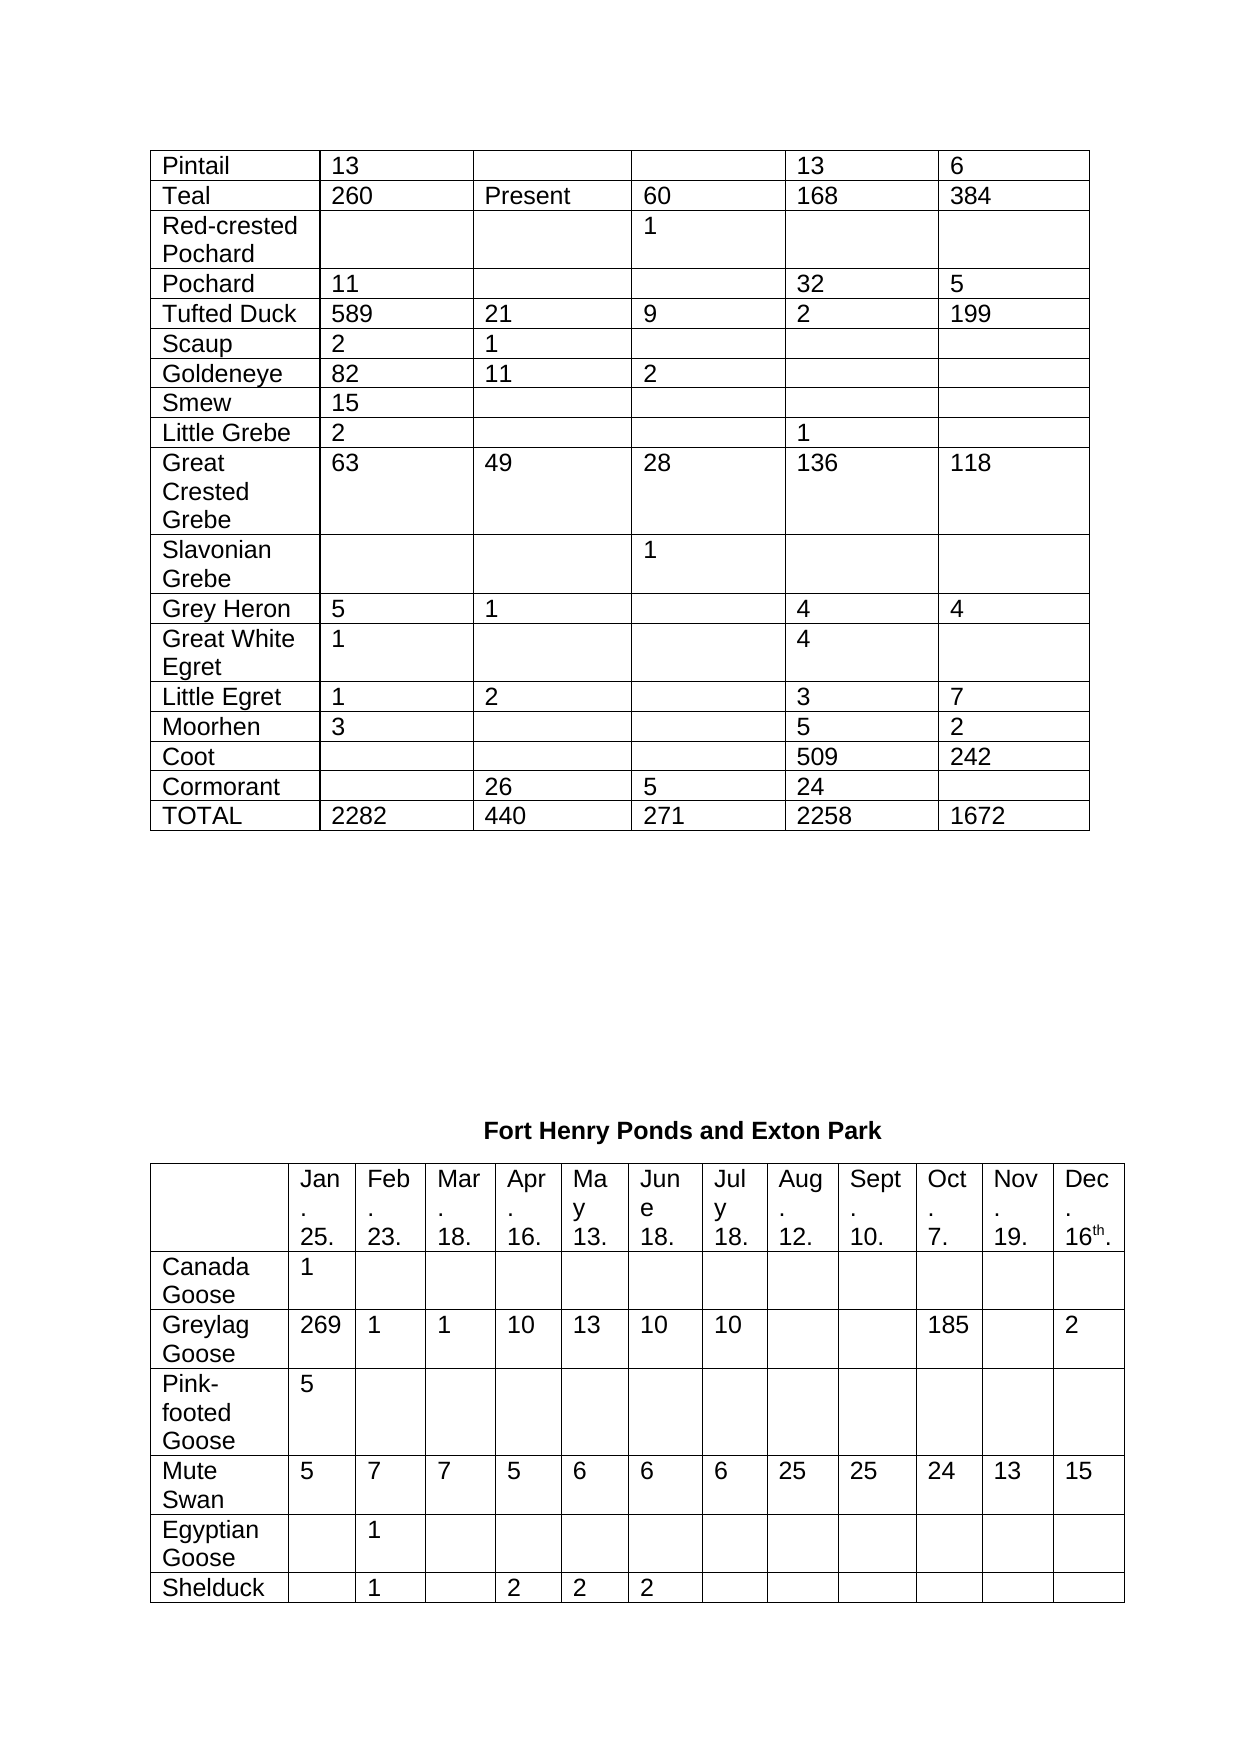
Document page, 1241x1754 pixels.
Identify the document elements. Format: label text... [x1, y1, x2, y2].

table_cell [474, 269, 631, 298]
table_cell 5 [939, 269, 1089, 298]
table_cell 2 [321, 329, 473, 357]
table_header [151, 1164, 288, 1251]
text Fort Henry Ponds and Exton Park [150, 1116, 1090, 1144]
table_cell 2 [1054, 1310, 1124, 1368]
table_cell 2 [321, 418, 473, 447]
table_cell [474, 624, 631, 681]
table_cell 260 [321, 181, 473, 209]
table_header Oct. 7. [917, 1164, 982, 1251]
table_cell 2258 [786, 801, 938, 830]
table_cell 3 [786, 682, 938, 711]
table_cell 6 [562, 1456, 628, 1513]
table_cell 6 [629, 1456, 702, 1513]
table_cell Cormorant [151, 771, 319, 800]
table_cell [768, 1310, 838, 1368]
table_header Dec. 16th. [1054, 1164, 1124, 1251]
table_cell 2 [562, 1573, 628, 1602]
table_cell [356, 1252, 425, 1309]
table_cell [917, 1515, 982, 1572]
table_cell Moorhen [151, 712, 319, 741]
table_cell 21 [474, 299, 631, 328]
table_cell [768, 1252, 838, 1309]
table_cell [786, 388, 938, 417]
table_cell Smew [151, 388, 319, 417]
table_cell 13 [786, 151, 938, 180]
table_cell [474, 151, 631, 180]
table_cell [321, 211, 473, 268]
table_cell [839, 1310, 916, 1368]
table_cell [474, 535, 631, 593]
table_cell [426, 1369, 495, 1455]
table_cell Great Crested Grebe [151, 448, 319, 534]
table_cell [786, 329, 938, 357]
table_cell Red-crested Pochard [151, 211, 319, 268]
table_header Sept. 10. [839, 1164, 916, 1251]
table_cell 5 [289, 1456, 355, 1513]
table_cell 2282 [321, 801, 473, 830]
table_cell [562, 1515, 628, 1572]
table_cell 10 [496, 1310, 561, 1368]
table_cell 11 [321, 269, 473, 298]
table_cell [839, 1369, 916, 1455]
table_cell 11 [474, 359, 631, 387]
table_cell 4 [786, 624, 938, 681]
table_cell Tufted Duck [151, 299, 319, 328]
table_cell 7 [939, 682, 1089, 711]
table_cell [768, 1369, 838, 1455]
table_cell Little Grebe [151, 418, 319, 447]
table_cell Egyptian Goose [151, 1515, 288, 1572]
table_cell [426, 1573, 495, 1602]
table_cell 13 [983, 1456, 1053, 1513]
table_cell [474, 211, 631, 268]
table_cell [983, 1573, 1053, 1602]
table_cell 1 [321, 624, 473, 681]
table_cell [632, 388, 785, 417]
table_cell 136 [786, 448, 938, 534]
table_cell 118 [939, 448, 1089, 534]
table_cell 2 [496, 1573, 561, 1602]
table_cell [939, 535, 1089, 593]
table_cell [496, 1252, 561, 1309]
table_cell Great White Egret [151, 624, 319, 681]
table_cell [983, 1515, 1053, 1572]
table_cell 1 [786, 418, 938, 447]
table_cell 185 [917, 1310, 982, 1368]
table_cell [939, 329, 1089, 357]
table_cell Present [474, 181, 631, 209]
table_cell [703, 1252, 767, 1309]
table_cell [939, 211, 1089, 268]
table_header Apr. 16. [496, 1164, 561, 1251]
table_cell Mute Swan [151, 1456, 288, 1513]
table_cell 5 [632, 771, 785, 800]
table_cell [474, 742, 631, 770]
table_cell [321, 742, 473, 770]
table_cell 4 [786, 594, 938, 622]
table_cell [474, 712, 631, 741]
table_cell TOTAL [151, 801, 319, 830]
table_cell 9 [632, 299, 785, 328]
table_cell [768, 1515, 838, 1572]
table_cell 271 [632, 801, 785, 830]
table_cell Shelduck [151, 1573, 288, 1602]
table_header Nov. 19. [983, 1164, 1053, 1251]
table_cell 24 [786, 771, 938, 800]
table_cell 2 [474, 682, 631, 711]
table_cell [983, 1310, 1053, 1368]
table_cell [839, 1573, 916, 1602]
table_cell [632, 742, 785, 770]
table_cell [629, 1515, 702, 1572]
table_cell Goldeneye [151, 359, 319, 387]
table_cell 1 [632, 535, 785, 593]
table_cell [703, 1515, 767, 1572]
table_cell [474, 388, 631, 417]
table_cell [1054, 1252, 1124, 1309]
table_cell Teal [151, 181, 319, 209]
table_cell 15 [1054, 1456, 1124, 1513]
table_cell Slavonian Grebe [151, 535, 319, 593]
table_cell [1054, 1515, 1124, 1572]
table_cell 509 [786, 742, 938, 770]
table_cell [562, 1252, 628, 1309]
table_cell 5 [496, 1456, 561, 1513]
table_cell 13 [562, 1310, 628, 1368]
table_cell Scaup [151, 329, 319, 357]
table_cell [768, 1573, 838, 1602]
table_cell 82 [321, 359, 473, 387]
table_cell [496, 1369, 561, 1455]
table_cell 2 [632, 359, 785, 387]
table_cell [703, 1369, 767, 1455]
table_cell 5 [321, 594, 473, 622]
table_cell [629, 1252, 702, 1309]
table_cell 5 [289, 1369, 355, 1455]
table_cell 5 [786, 712, 938, 741]
table_cell Pintail [151, 151, 319, 180]
table_cell [562, 1369, 628, 1455]
table_cell 1 [426, 1310, 495, 1368]
table_cell [917, 1252, 982, 1309]
table_cell 242 [939, 742, 1089, 770]
table_cell [629, 1369, 702, 1455]
table_cell 13 [321, 151, 473, 180]
table_cell [474, 418, 631, 447]
table_cell 1 [356, 1515, 425, 1572]
table_header Feb. 23. [356, 1164, 425, 1251]
table_cell 6 [939, 151, 1089, 180]
table_cell [703, 1573, 767, 1602]
table_cell 25 [839, 1456, 916, 1513]
table_cell Greylag Goose [151, 1310, 288, 1368]
table_cell 269 [289, 1310, 355, 1368]
table_cell [917, 1369, 982, 1455]
table_cell Coot [151, 742, 319, 770]
table_cell [983, 1252, 1053, 1309]
table_header July 18. [703, 1164, 767, 1251]
table_cell [786, 359, 938, 387]
table_cell 168 [786, 181, 938, 209]
table_cell [496, 1515, 561, 1572]
table_cell 384 [939, 181, 1089, 209]
table_cell [983, 1369, 1053, 1455]
table_cell [839, 1515, 916, 1572]
table_cell 10 [703, 1310, 767, 1368]
table_cell [939, 418, 1089, 447]
table_cell 49 [474, 448, 631, 534]
table_cell [321, 535, 473, 593]
table_cell [786, 211, 938, 268]
table_cell 1 [356, 1573, 425, 1602]
table_header Jan. 25. [289, 1164, 355, 1251]
table_cell 25 [768, 1456, 838, 1513]
table_header June 18. [629, 1164, 702, 1251]
table_cell 4 [939, 594, 1089, 622]
table_cell 1 [356, 1310, 425, 1368]
table_cell [917, 1573, 982, 1602]
table_cell [632, 151, 785, 180]
table_cell [939, 359, 1089, 387]
table_cell 60 [632, 181, 785, 209]
table_cell 24 [917, 1456, 982, 1513]
table_cell [632, 594, 785, 622]
table_cell [321, 771, 473, 800]
table_cell [426, 1252, 495, 1309]
table_cell 6 [703, 1456, 767, 1513]
table_cell 199 [939, 299, 1089, 328]
table_cell [786, 535, 938, 593]
table_cell [632, 329, 785, 357]
table_header Mar. 18. [426, 1164, 495, 1251]
table_cell [839, 1252, 916, 1309]
table_cell 1672 [939, 801, 1089, 830]
table_cell Canada Goose [151, 1252, 288, 1309]
table_cell 28 [632, 448, 785, 534]
table_header Aug. 12. [768, 1164, 838, 1251]
table_cell 2 [786, 299, 938, 328]
table_cell [356, 1369, 425, 1455]
table_cell 63 [321, 448, 473, 534]
table_cell [632, 418, 785, 447]
table_cell 2 [629, 1573, 702, 1602]
table_cell [289, 1573, 355, 1602]
table_cell 1 [632, 211, 785, 268]
table_cell [426, 1515, 495, 1572]
table_cell [939, 771, 1089, 800]
table_cell 2 [939, 712, 1089, 741]
table_cell 26 [474, 771, 631, 800]
table_cell 7 [356, 1456, 425, 1513]
table_cell [632, 624, 785, 681]
table_cell 1 [474, 329, 631, 357]
table_cell Grey Heron [151, 594, 319, 622]
table_cell 1 [321, 682, 473, 711]
table_cell Little Egret [151, 682, 319, 711]
table_cell 15 [321, 388, 473, 417]
table_cell 7 [426, 1456, 495, 1513]
table_cell 589 [321, 299, 473, 328]
table_cell [1054, 1573, 1124, 1602]
table_cell [632, 269, 785, 298]
table_cell 32 [786, 269, 938, 298]
table_cell 3 [321, 712, 473, 741]
table_cell [1054, 1369, 1124, 1455]
table_cell Pochard [151, 269, 319, 298]
table_cell 10 [629, 1310, 702, 1368]
table_cell [289, 1515, 355, 1572]
table_cell [939, 624, 1089, 681]
table_cell [632, 682, 785, 711]
table_cell 440 [474, 801, 631, 830]
table_header May 13. [562, 1164, 628, 1251]
table_cell [939, 388, 1089, 417]
table_cell [632, 712, 785, 741]
table_cell Pink-footed Goose [151, 1369, 288, 1455]
table_cell 1 [474, 594, 631, 622]
table_cell 1 [289, 1252, 355, 1309]
